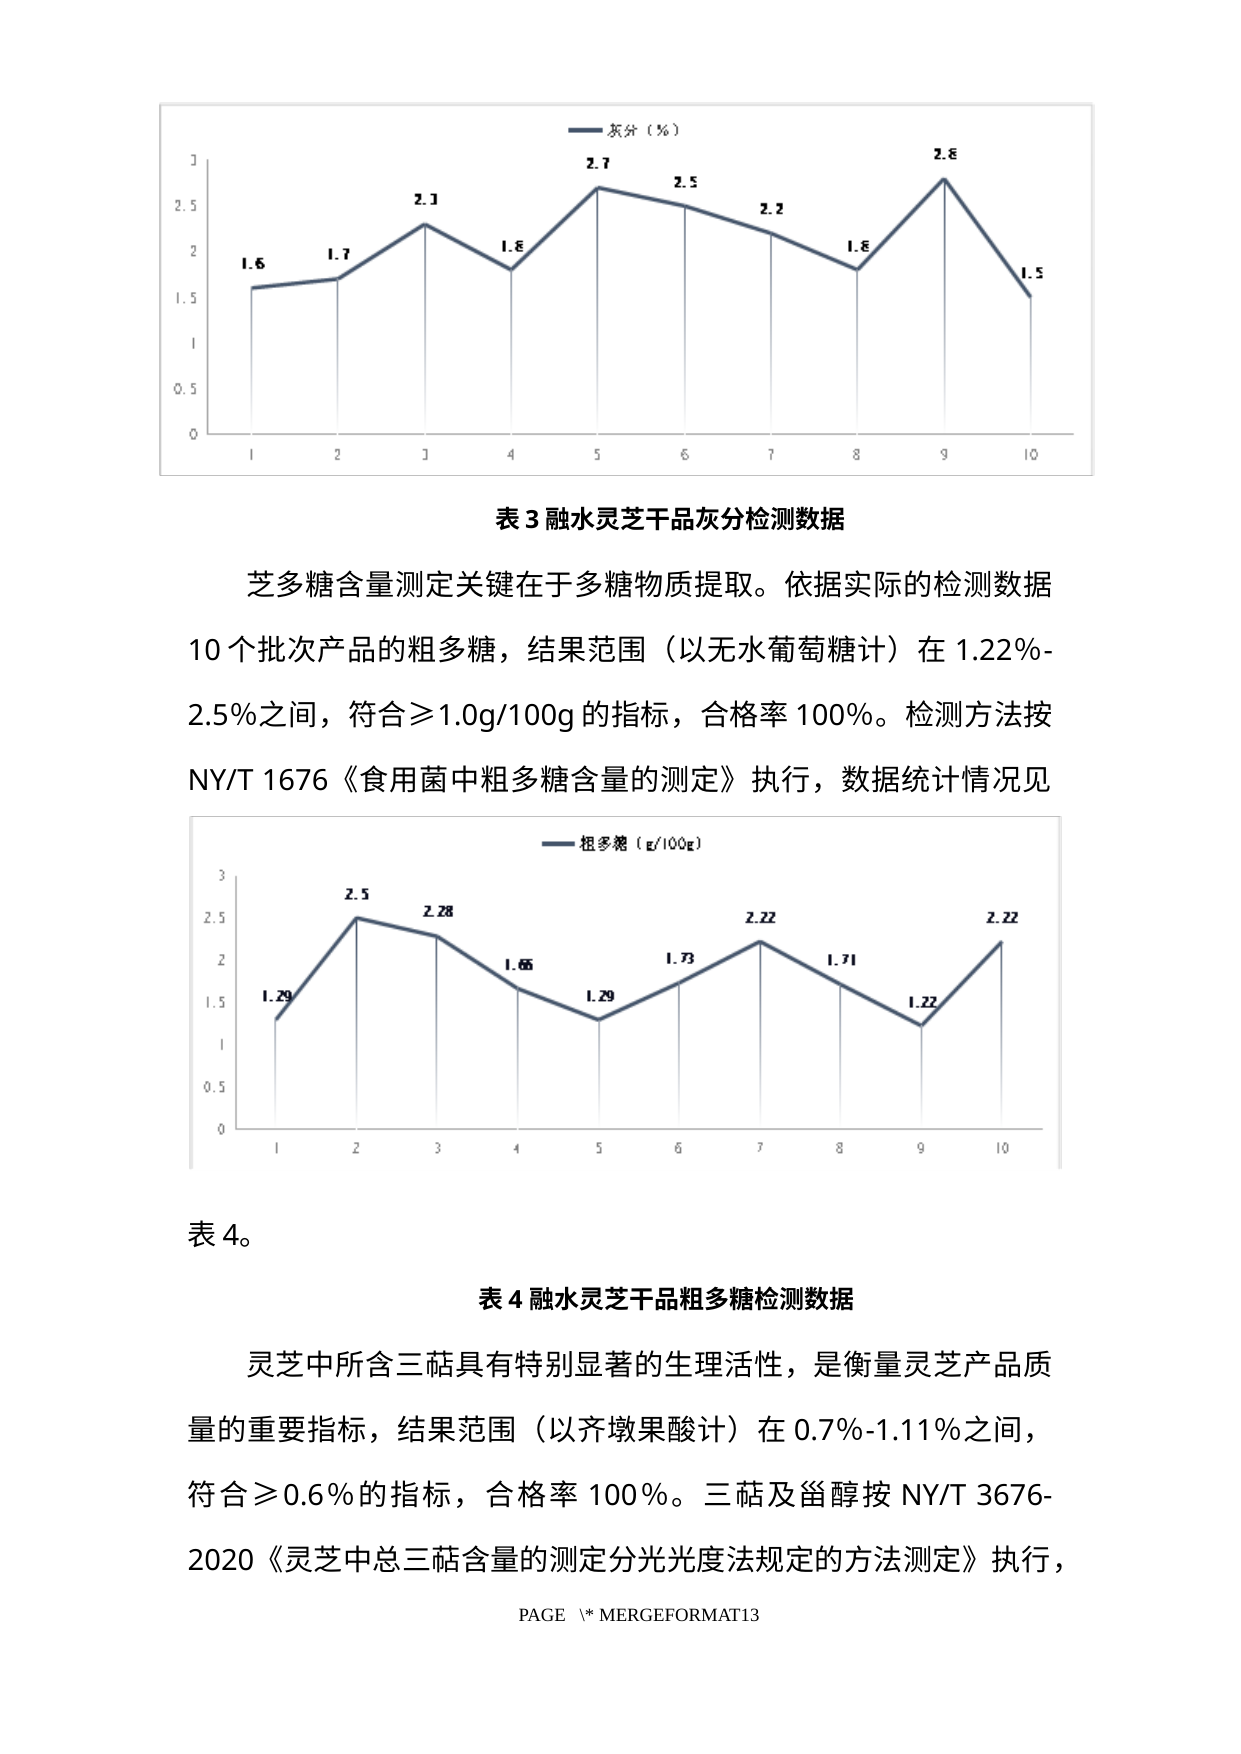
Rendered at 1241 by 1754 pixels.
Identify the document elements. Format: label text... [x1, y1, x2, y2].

picture [187, 812, 1064, 1174]
text 芝多糖含量测定关键在于多糖物质提取。依据实际的检测数据10个批次产品的粗多糖，结果范围（以无水葡萄糖计）在1.22％-2.5％之间，符合≥1.0g/100g的指标，合格率100％。检测方法按NY/T 1676《食用菌中粗多糖含量的测定》执行，数据统计情况见表4。 [187, 1174, 1053, 1265]
text 表4 融水灵芝干品粗多糖检测数据 [237, 1265, 1053, 1330]
text 灵芝中所含三萜具有特别显著的生理活性，是衡量灵芝产品质量的重要指标，结果范围（以齐墩果酸计）在0.7％-1.11％之间，符合≥0.6％的指标，合格率100％。三萜及甾醇按NY/T 3676-2020《灵芝中总三萜含量的测定分光光度法规定的方法测定》执行，数据统计情况见表5。 [187, 1330, 1053, 1590]
text 芝多糖含量测定关键在于多糖物质提取。依据实际的检测数据10个批次产品的粗多糖，结果范围（以无水葡萄糖计）在1.22％-2.5％之间，符合≥1.0g/100g的指标，合格率100％。检测方法按NY/T 1676《食用菌中粗多糖含量的测定》执行，数据统计情况见表4。 [187, 550, 1053, 812]
picture [157, 100, 1096, 479]
text 表3 融水灵芝干品灰分检测数据 [237, 479, 1053, 550]
